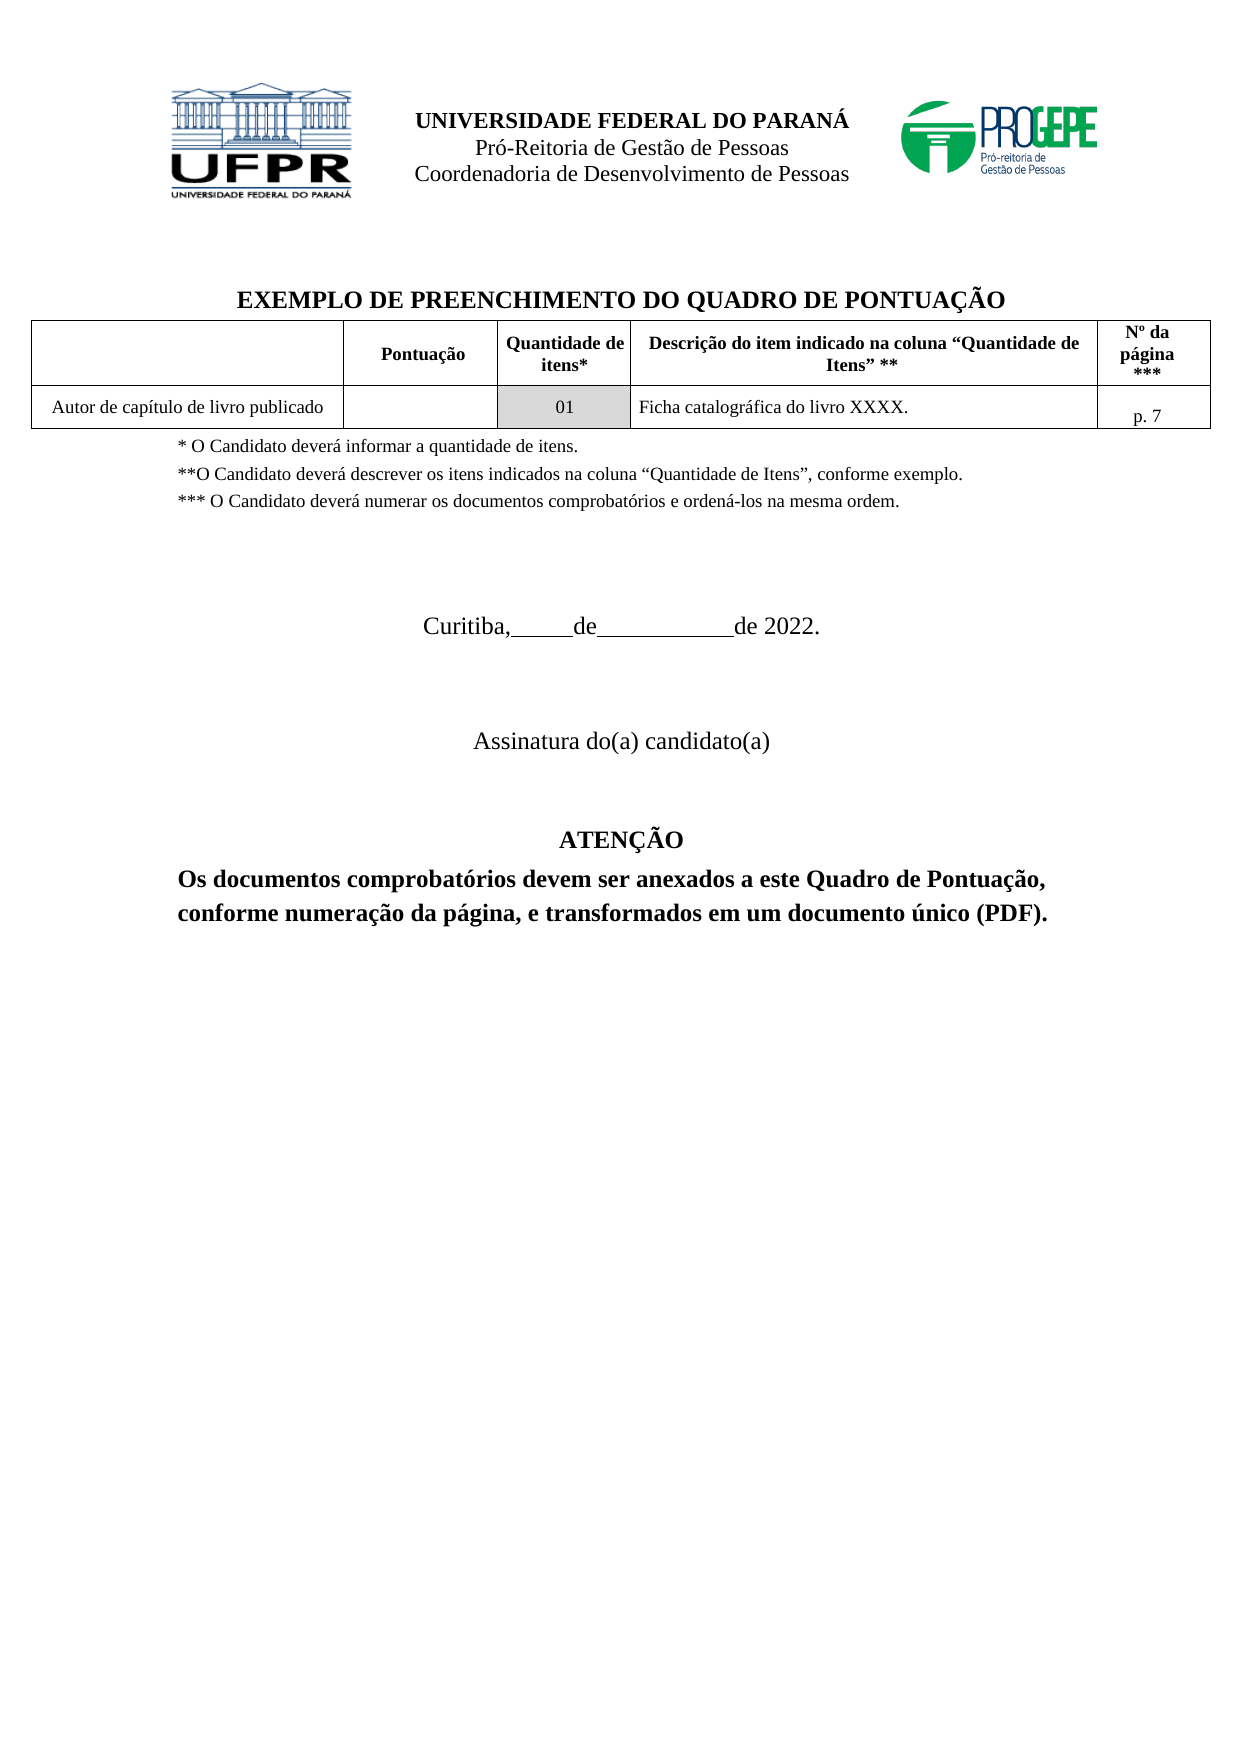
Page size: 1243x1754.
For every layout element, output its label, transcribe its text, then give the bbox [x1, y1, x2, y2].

text Assinatura do(a) candidato(a) [17, 726, 1226, 754]
table_header Descrição do item indicado na coluna “Quantidade de Itens” ** [631, 321, 1097, 385]
picture [165, 76, 360, 210]
table_header Pontuação [344, 321, 497, 385]
text ATENÇÃO [17, 825, 1226, 854]
text Os documentos comprobatórios devem ser anexados a este Quadro de Pontuação, conforme numeração da página, e transformados em um documento único (PDF). [177, 864, 1145, 926]
table_cell [344, 386, 497, 428]
text *** O Candidato deverá numerar os documentos comprobatórios e ordená-los na mesma ordem. [177, 490, 1226, 512]
text **O Candidato deverá descrever os itens indicados na coluna “Quantidade de Itens”, conforme exemplo. [177, 462, 1226, 484]
picture [900, 76, 1098, 198]
table_header Nº da página *** [1098, 321, 1210, 385]
table_header Quantidade de itens* [498, 321, 630, 385]
table_cell 01 [498, 386, 630, 428]
text * O Candidato deverá informar a quantidade de itens. [177, 435, 1226, 456]
subtitle EXEMPLO DE PREENCHIMENTO DO QUADRO DE PONTUAÇÃO [17, 285, 1226, 314]
table_cell Autor de capítulo de livro publicado [32, 386, 343, 428]
table_cell Ficha catalográfica do livro XXXX. [631, 386, 1097, 428]
table_header [32, 321, 343, 385]
text Curitiba, de de 2022. [17, 611, 1226, 639]
table_cell p. 7 [1098, 386, 1210, 428]
